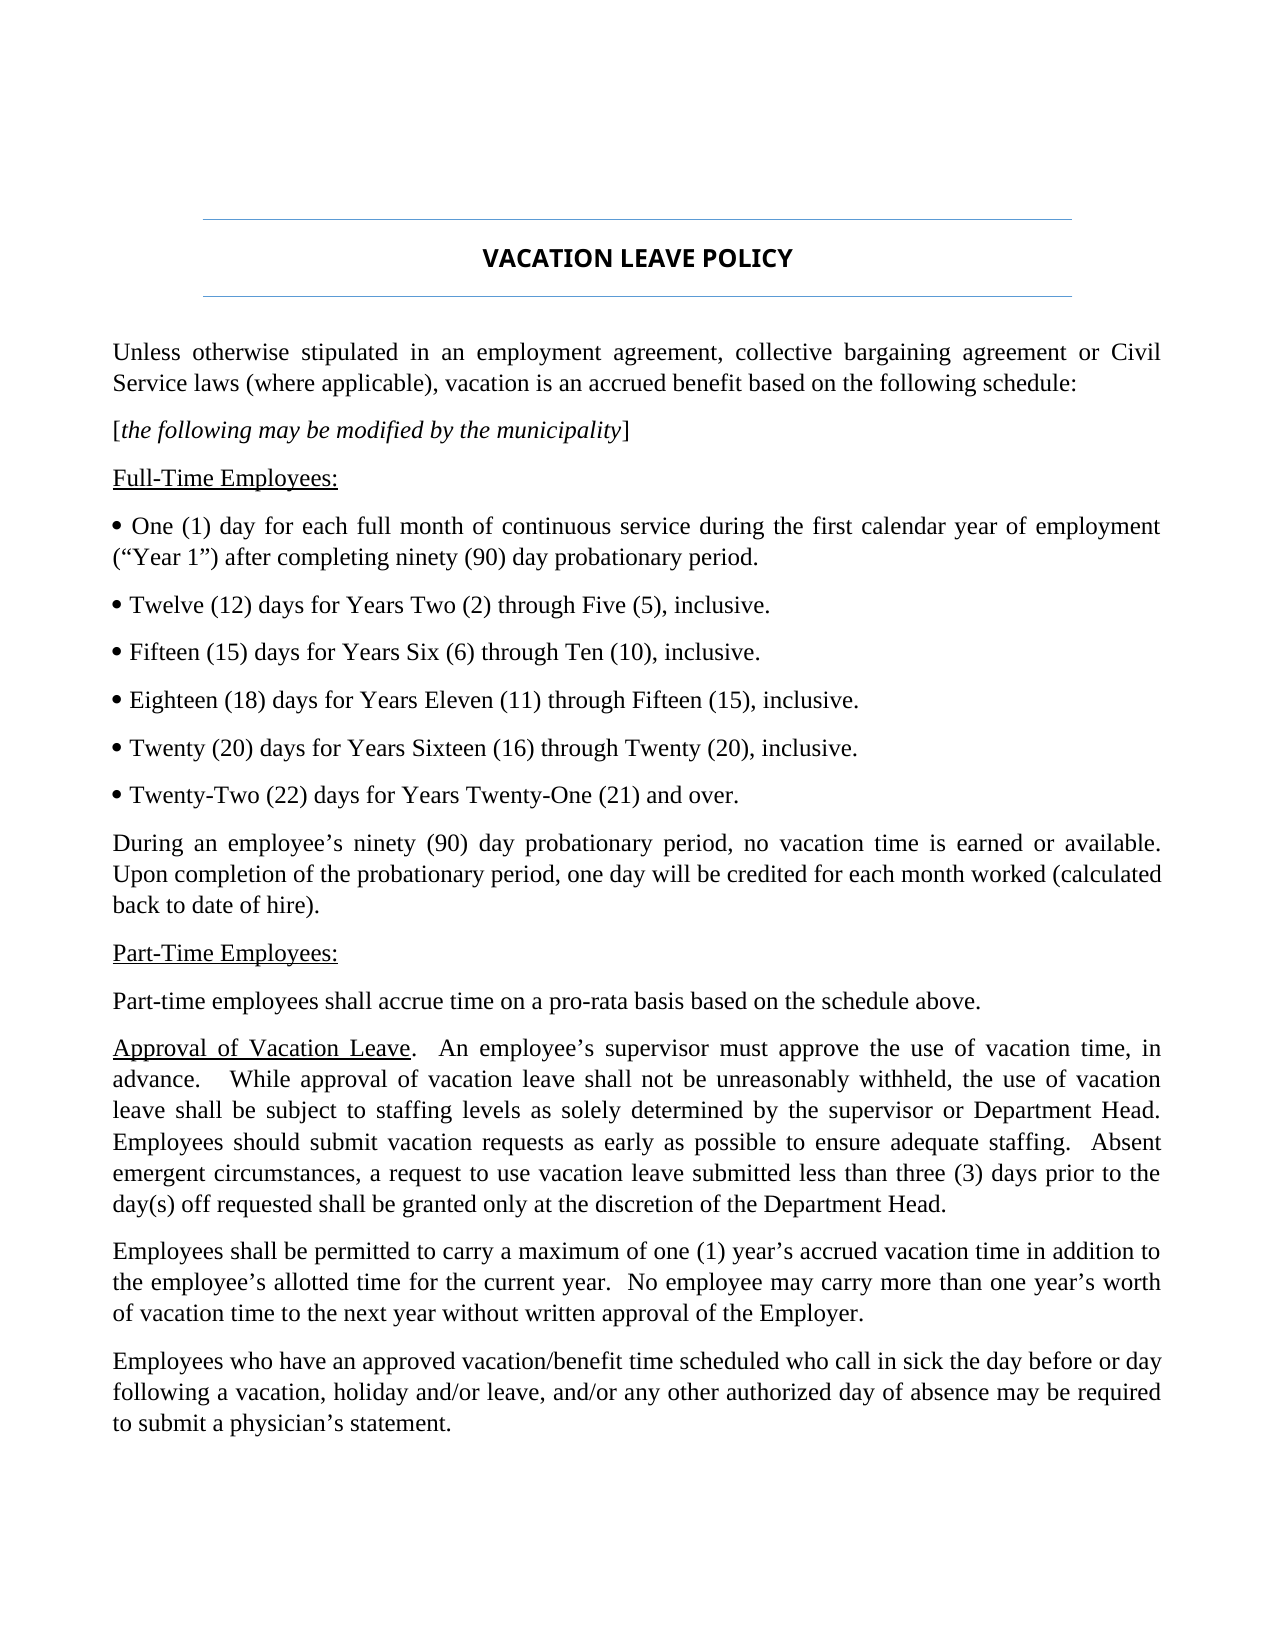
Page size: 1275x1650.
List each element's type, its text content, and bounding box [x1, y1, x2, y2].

text Twelve (12) days for Years Two (2) through Five (5), inclusive. [112, 590, 1162, 618]
text Unless otherwise stipulated in an employment agreement, collective bargaining agreement or Civil Service laws (where applicable), vacation is an accrued benefit based on the following schedule: [112, 337, 1162, 397]
text During an employee’s ninety (90) day probationary period, no vacation time is earned or available. Upon completion of the probationary period, one day will be credited for each month worked (calculated back to date of hire). [112, 828, 1162, 919]
text Approval of Vacation Leave. An employee’s supervisor must approve the use of vacation time, in advance. While approval of vacation leave shall not be unreasonably withheld, the use of vacation leave shall be subject to staffing levels as solely determined by the supervisor or Department Head. Employees should submit vacation requests as early as possible to ensure adequate staffing. Absent emergent circumstances, a request to use vacation leave submitted less than three (3) days prior to the day(s) off requested shall be granted only at the discretion of the Department Head. [112, 1033, 1162, 1217]
text One (1) day for each full month of continuous service during the first calendar year of employment (“Year 1”) after completing ninety (90) day probationary period. [112, 511, 1162, 571]
subtitle Vacation Leave Policy [202, 220, 1072, 297]
text Employees shall be permitted to carry a maximum of one (1) year’s accrued vacation time in addition to the employee’s allotted time for the current year. No employee may carry more than one year’s worth of vacation time to the next year without written approval of the Employer. [112, 1236, 1162, 1327]
text Twenty-Two (22) days for Years Twenty-One (21) and over. [112, 781, 1162, 809]
text Part-time employees shall accrue time on a pro-rata basis based on the schedule above. [112, 986, 1162, 1014]
text Part-Time Employees: [112, 938, 1162, 967]
text Full-Time Employees: [112, 463, 1162, 492]
text [the following may be modified by the municipality] [112, 416, 1162, 444]
text Fifteen (15) days for Years Six (6) through Ten (10), inclusive. [112, 637, 1162, 666]
text Twenty (20) days for Years Sixteen (16) through Twenty (20), inclusive. [112, 733, 1162, 762]
text Eighteen (18) days for Years Eleven (11) through Fifteen (15), inclusive. [112, 685, 1162, 714]
text Employees who have an approved vacation/benefit time scheduled who call in sick the day before or day following a vacation, holiday and/or leave, and/or any other authorized day of absence may be required to submit a physician’s statement. [112, 1346, 1162, 1437]
